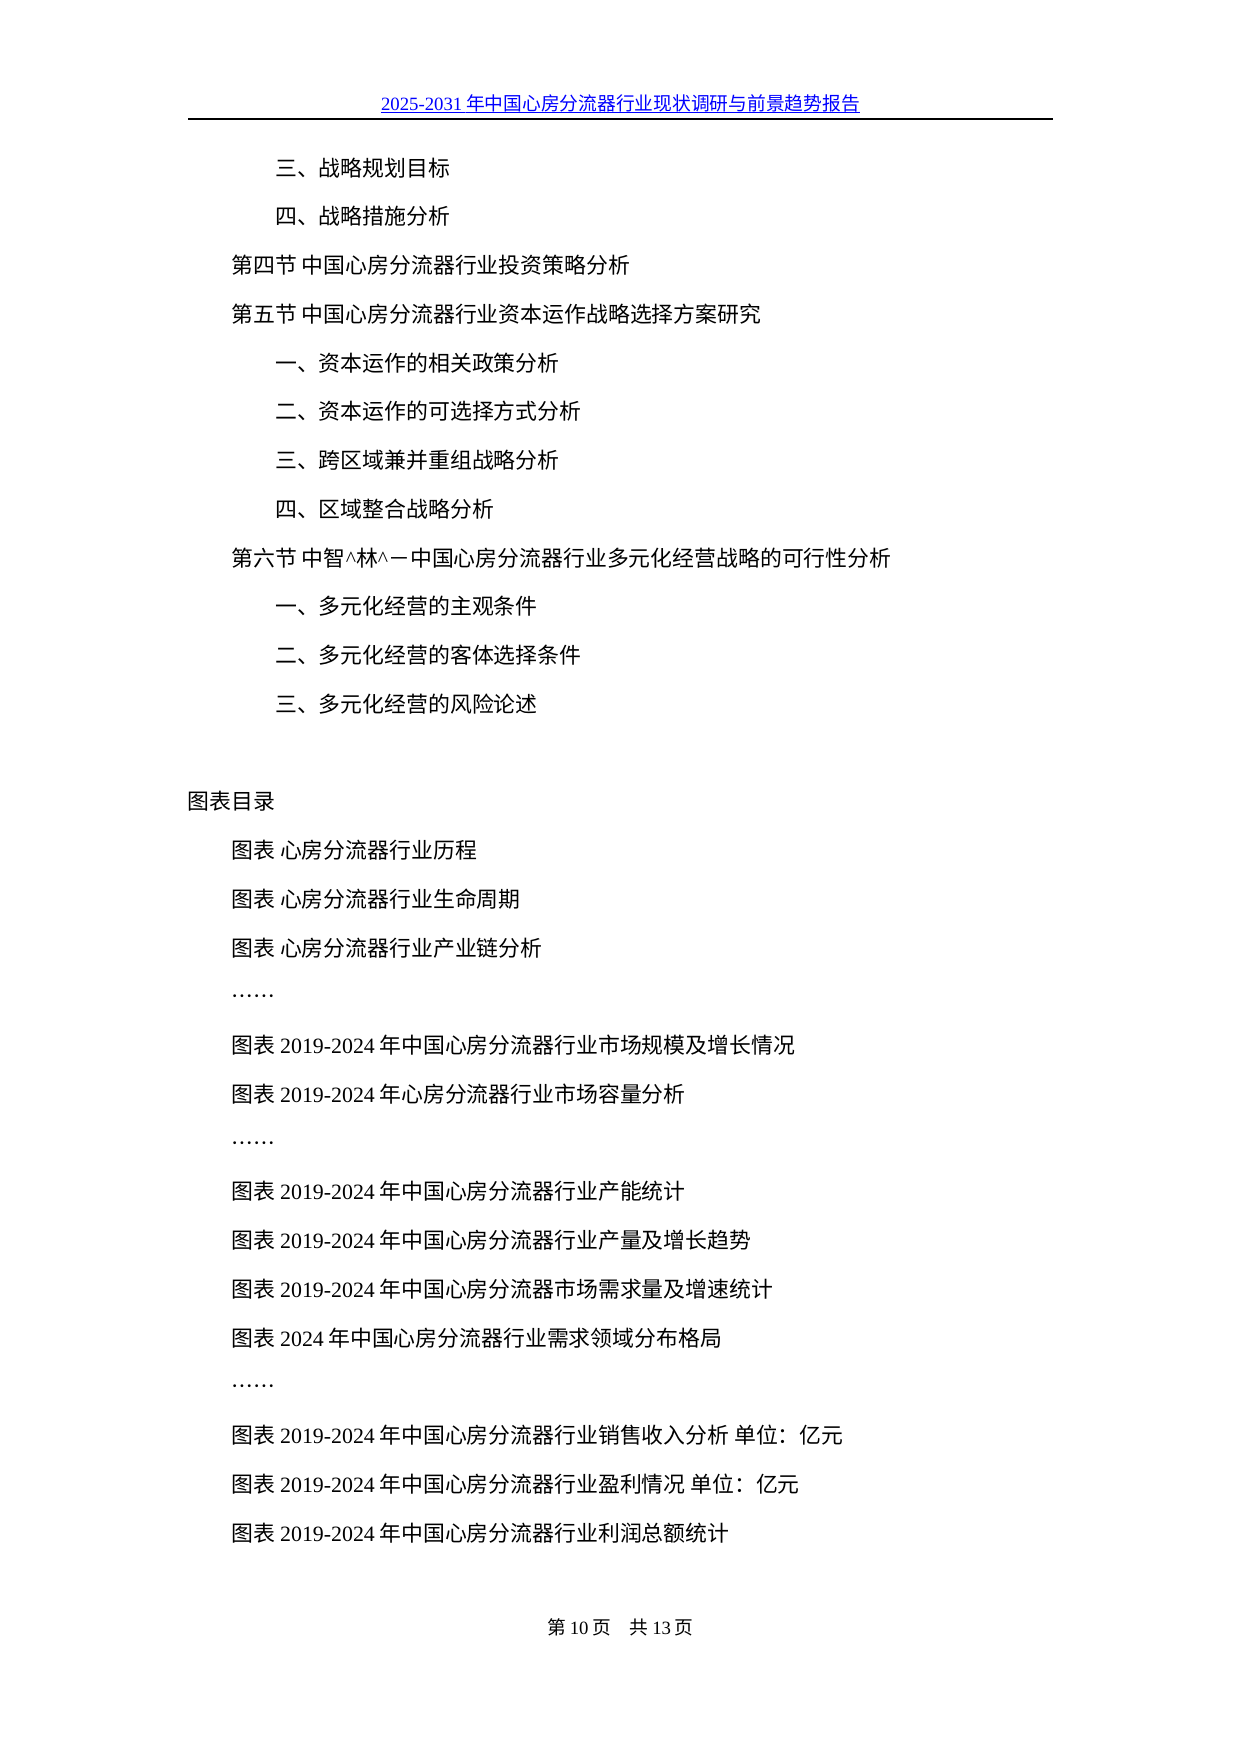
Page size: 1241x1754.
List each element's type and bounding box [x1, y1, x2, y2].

text [187, 150, 1053, 1548]
